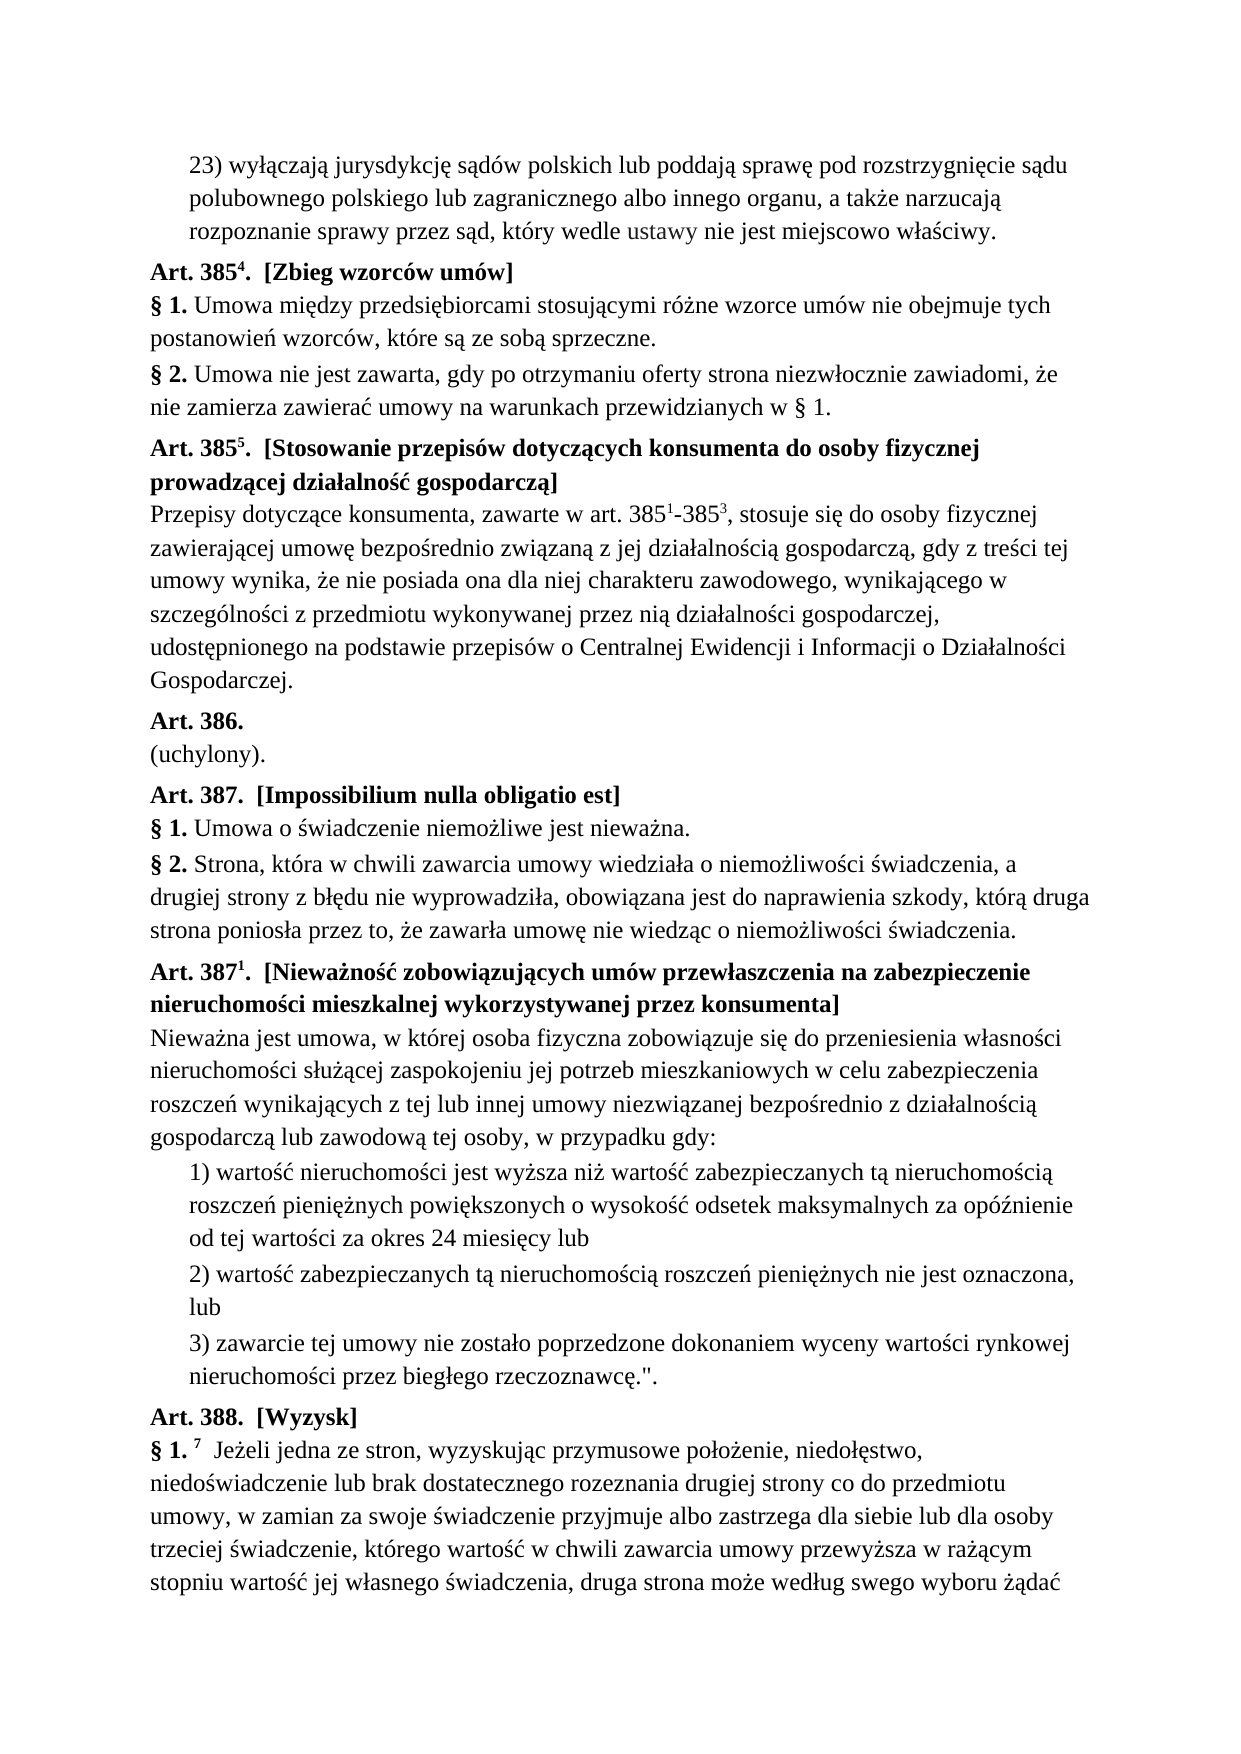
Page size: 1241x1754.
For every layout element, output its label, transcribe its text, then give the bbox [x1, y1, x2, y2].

text 23) wyłączają jurysdykcję sądów polskich lub poddają sprawę pod rozstrzygnięcie sądu polubownego polskiego lub zagranicznego albo innego organu, a także narzucają rozpoznanie sprawy przez sąd, który wedle ustawy nie jest miejscowo właściwy. [189, 150, 1090, 245]
text Nieważna jest umowa, w której osoba fizyczna zobowiązuje się do przeniesienia własności nieruchomości służącej zaspokojeniu jej potrzeb mieszkaniowych w celu zabezpieczenia roszczeń wynikających z tej lub innej umowy niezwiązanej bezpośrednio z działalnością gospodarczą lub zawodową tej osoby, w przypadku gdy: [150, 1023, 1090, 1150]
text Art. 3871. [Nieważność zobowiązujących umów przewłaszczenia na zabezpieczenie nieruchomości mieszkalnej wykorzystywanej przez konsumenta] [150, 957, 1090, 1018]
text Art. 386. [150, 706, 1090, 735]
text 3) zawarcie tej umowy nie zostało poprzedzone dokonaniem wyceny wartości rynkowej nieruchomości przez biegłego rzeczoznawcę.". [189, 1328, 1090, 1390]
text § 1. Umowa między przedsiębiorcami stosującymi różne wzorce umów nie obejmuje tych postanowień wzorców, które są ze sobą sprzeczne. [150, 290, 1090, 352]
text Przepisy dotyczące konsumenta, zawarte w art. 3851-3853, stosuje się do osoby fizycznej zawierającej umowę bezpośrednio związaną z jej działalnością gospodarczą, gdy z treści tej umowy wynika, że nie posiada ona dla niej charakteru zawodowego, wynikającego w szczególności z przedmiotu wykonywanej przez nią działalności gospodarczej, udostępnionego na podstawie przepisów o Centralnej Ewidencji i Informacji o Działalności Gospodarczej. [150, 499, 1090, 693]
text § 1. Umowa o świadczenie niemożliwe jest nieważna. [150, 813, 1090, 842]
text 2) wartość zabezpieczanych tą nieruchomością roszczeń pieniężnych nie jest oznaczona, lub [189, 1259, 1090, 1321]
text § 2. Strona, która w chwili zawarcia umowy wiedziała o niemożliwości świadczenia, a drugiej strony z błędu nie wyprowadziła, obowiązana jest do naprawienia szkody, którą druga strona poniosła przez to, że zawarła umowę nie wiedząc o niemożliwości świadczenia. [150, 849, 1090, 944]
text § 2. Umowa nie jest zawarta, gdy po otrzymaniu oferty strona niezwłocznie zawiadomi, że nie zamierza zawierać umowy na warunkach przewidzianych w § 1. [150, 359, 1090, 421]
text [150, 1435, 1090, 1596]
text Art. 3854. [Zbieg wzorców umów] [150, 257, 1090, 286]
text Art. 388. [Wyzysk] [150, 1402, 1090, 1431]
text Art. 3855. [Stosowanie przepisów dotyczących konsumenta do osoby fizycznej prowadzącej działalność gospodarczą] [150, 433, 1090, 495]
text (uchylony). [150, 739, 1090, 768]
text Art. 387. [Impossibilium nulla obligatio est] [150, 780, 1090, 809]
text 1) wartość nieruchomości jest wyższa niż wartość zabezpieczanych tą nieruchomością roszczeń pieniężnych powiększonych o wysokość odsetek maksymalnych za opóźnienie od tej wartości za okres 24 miesięcy lub [189, 1157, 1090, 1252]
